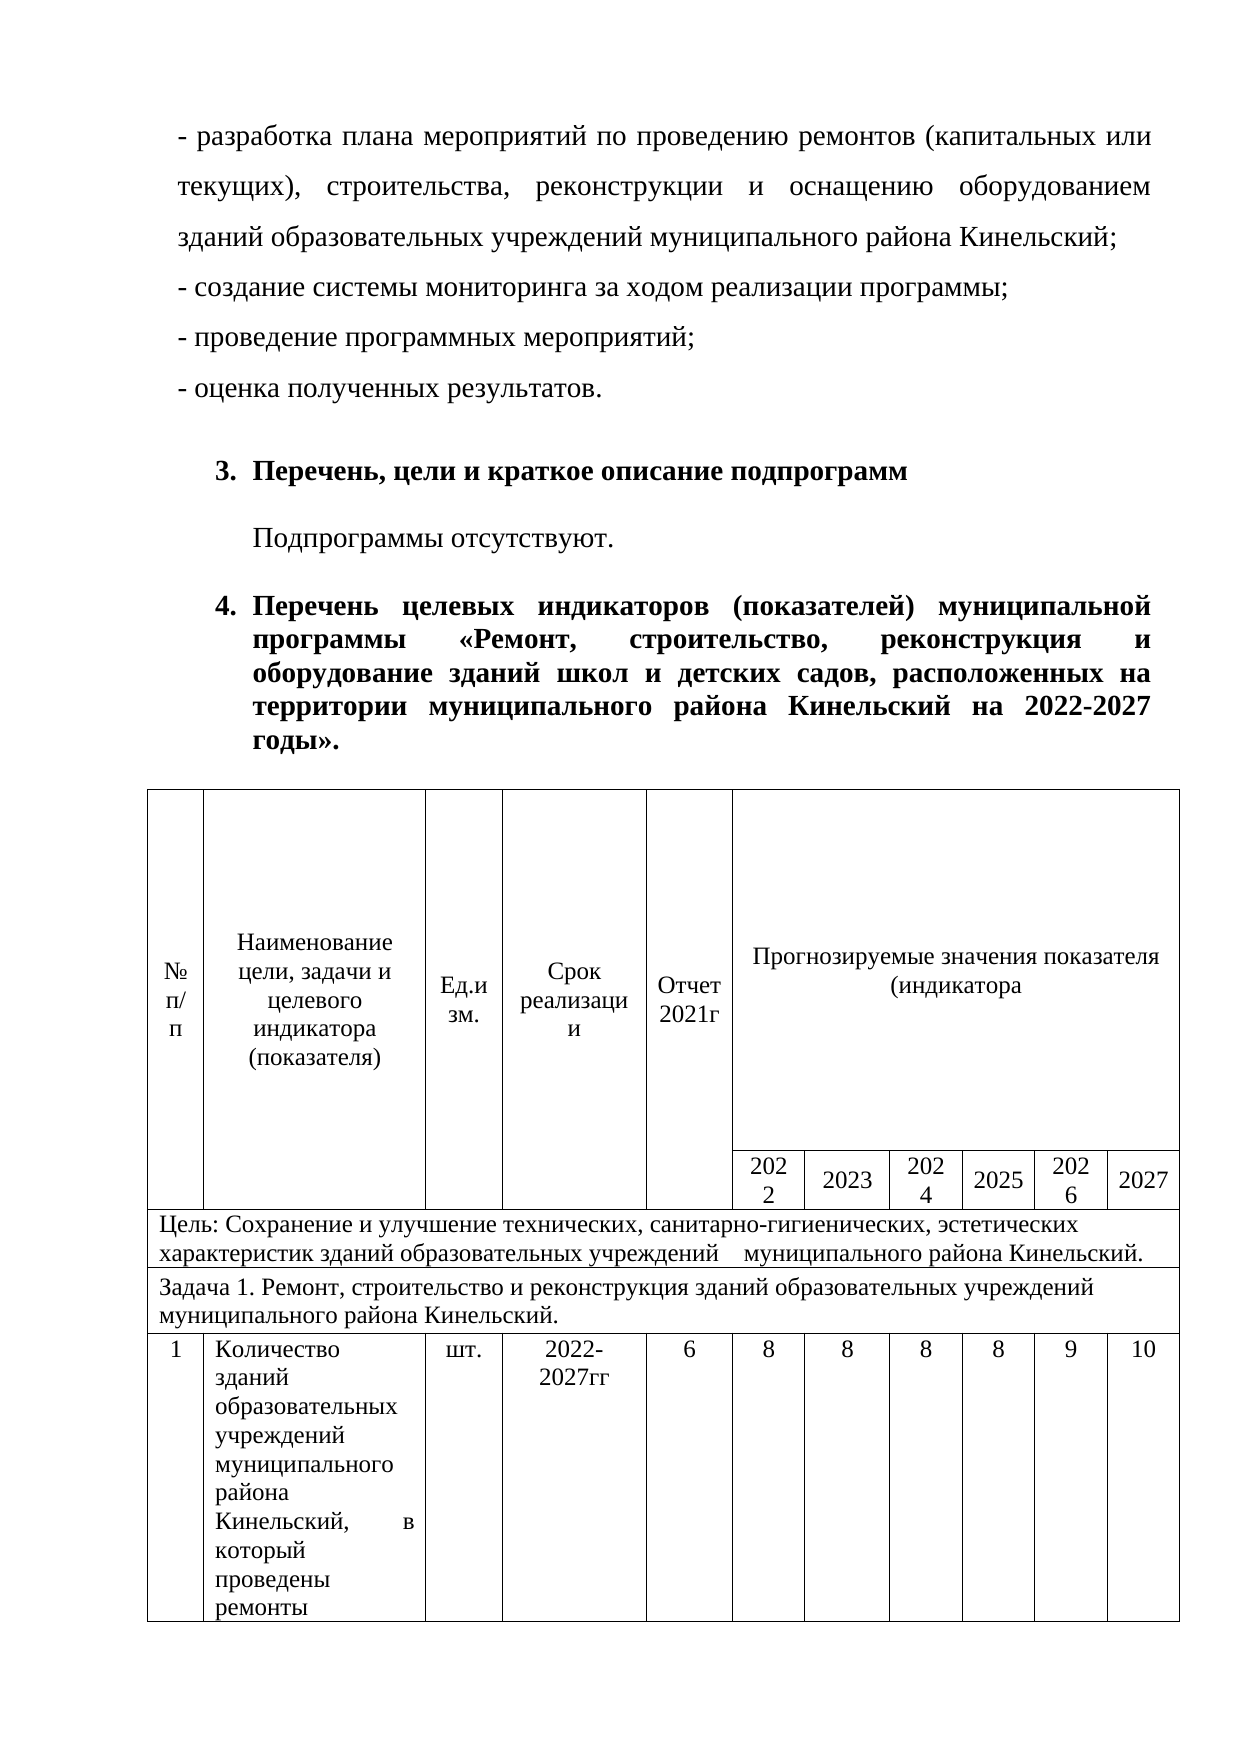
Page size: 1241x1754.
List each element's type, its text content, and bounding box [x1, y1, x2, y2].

table_cell 1 [148, 1334, 203, 1621]
table_header № п/п [148, 790, 203, 1208]
table_cell 10 [1108, 1334, 1179, 1621]
table_cell 2022-2027гг [503, 1334, 646, 1621]
table_header Наименование цели, задачи и целевого индикатора (показателя) [204, 790, 425, 1208]
table_header Отчет 2021г [647, 790, 732, 1208]
table_cell Задача 1. Ремонт, строительство и реконструкция зданий образовательных учреждений муниципального района Кинельский. [148, 1268, 1179, 1333]
table_cell 6 [647, 1334, 732, 1621]
text - проведение программных мероприятий; [177, 319, 1152, 353]
table_cell 8 [733, 1334, 804, 1621]
table_cell 2026 [1035, 1151, 1107, 1208]
text - создание системы мониторинга за ходом реализации программы; [177, 269, 1152, 303]
table_cell 8 [805, 1334, 889, 1621]
table_cell 2024 [890, 1151, 962, 1208]
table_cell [204, 1334, 425, 1621]
list Перечень, цели и краткое описание подпрограмм [215, 453, 1152, 487]
text - разработка плана мероприятий по проведению ремонтов (капитальных или текущих), строительства, реконструкции и оснащению оборудованием зданий образовательных учреждений муниципального района Кинельский; [177, 118, 1152, 252]
table_cell 2022 [733, 1151, 804, 1208]
text - оценка полученных результатов. [177, 370, 1152, 403]
table_header Срок реализации [503, 790, 646, 1208]
table_cell 8 [963, 1334, 1034, 1621]
table_cell Цель: Сохранение и улучшение технических, санитарно-гигиенических, эстетических характеристик зданий образовательных учреждений муниципального района Кинельский. [148, 1210, 1179, 1267]
table_cell 2023 [805, 1151, 889, 1208]
list Подпрограммы отсутствуют. [252, 521, 1152, 554]
list Перечень целевых индикаторов (показателей) муниципальной программы «Ремонт, строительство, реконструкция и оборудование зданий школ и детских садов, расположенных на территории муниципального района Кинельский на 2022-2027 годы». [215, 588, 1152, 755]
table_cell шт. [426, 1334, 502, 1621]
table_cell 2025 [963, 1151, 1034, 1208]
table_header Ед.изм. [426, 790, 502, 1208]
table_cell 9 [1035, 1334, 1107, 1621]
table_cell 8 [890, 1334, 962, 1621]
table_header Прогнозируемые значения показателя (индикатора [733, 790, 1179, 1150]
table_cell 2027 [1108, 1151, 1179, 1208]
